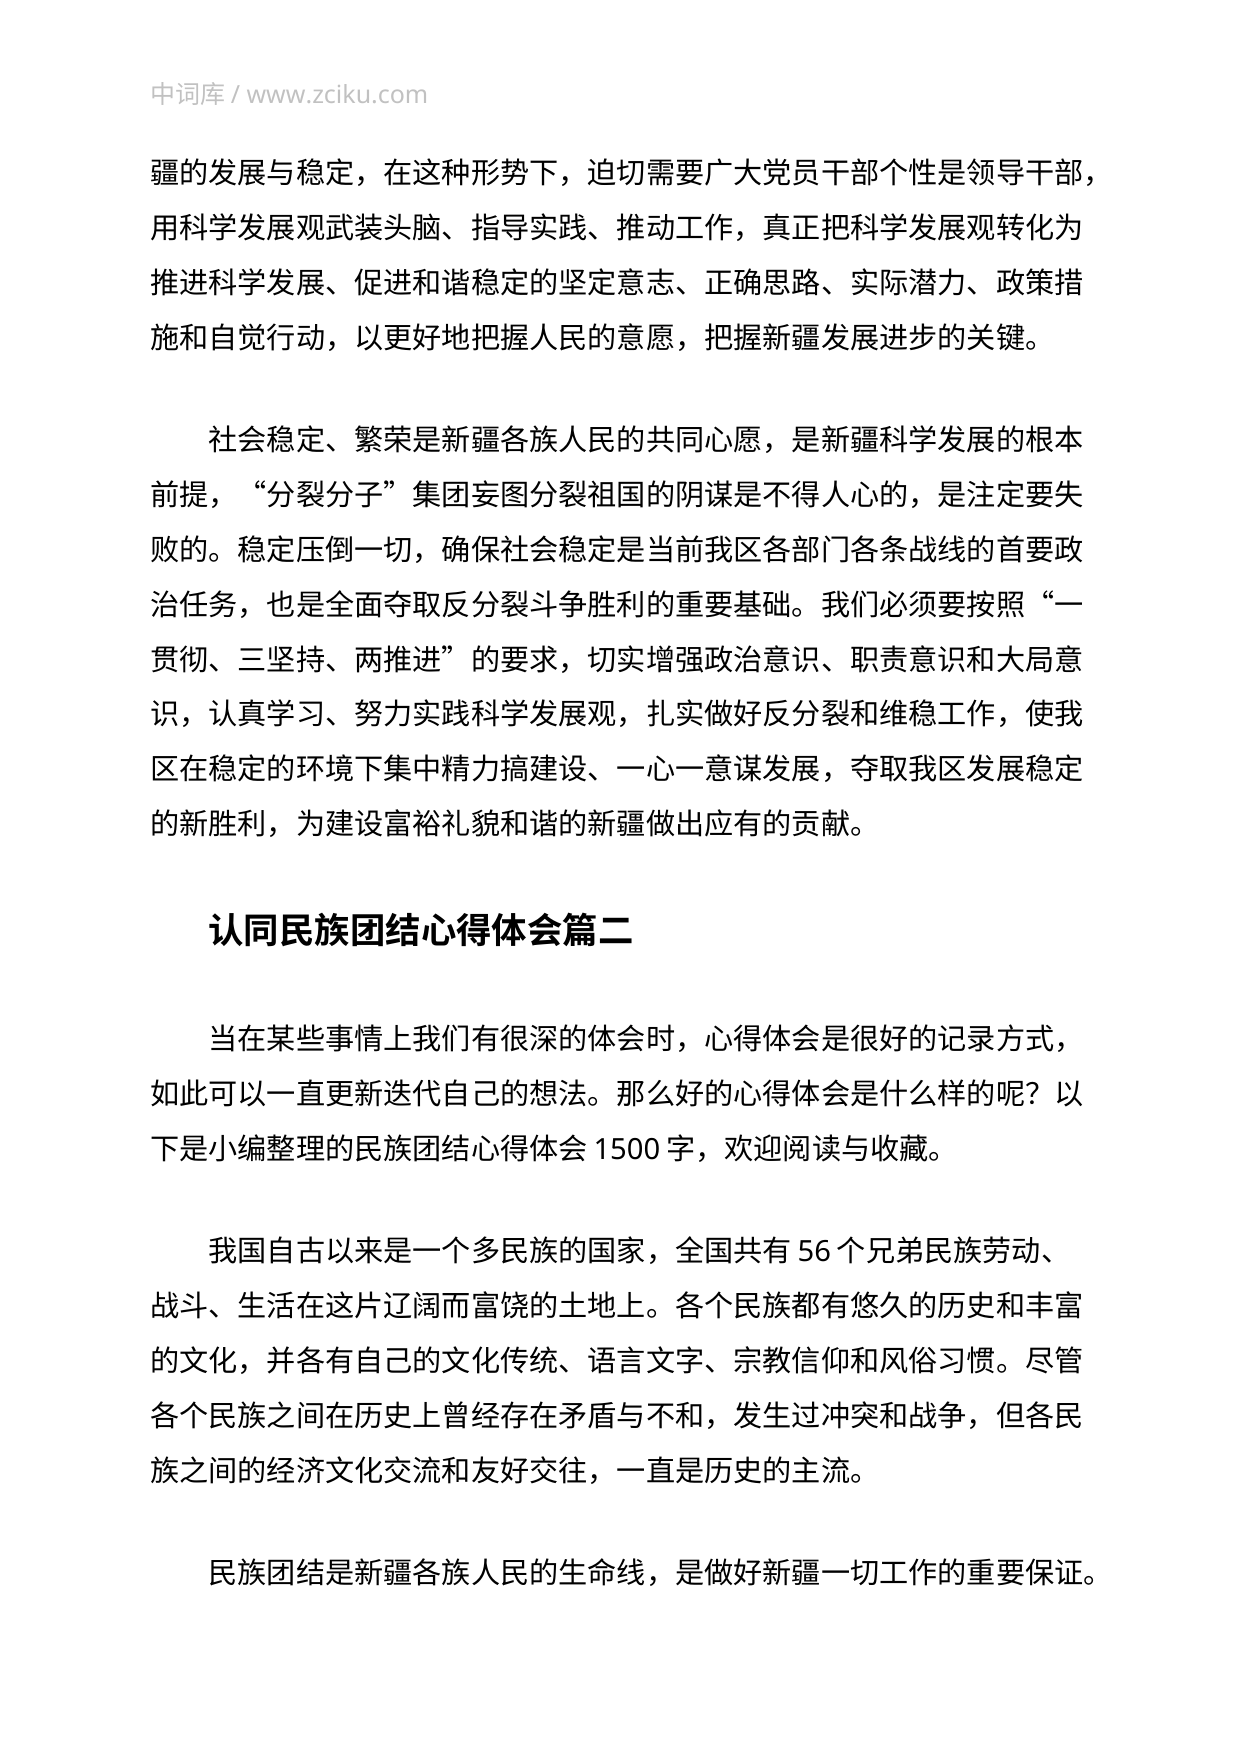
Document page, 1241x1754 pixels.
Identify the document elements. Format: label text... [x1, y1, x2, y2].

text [150, 150, 1090, 357]
text 当在某些事情上我们有很深的体会时，心得体会是很好的记录方式，如此可以一直更新迭代自己的想法。那么好的心得体会是什么样的呢？以下是小编整理的民族团结心得体会1500字，欢迎阅读与收藏。 [150, 1016, 1090, 1168]
text 认同民族团结心得体会篇二 [150, 902, 1090, 954]
text 我国自古以来是一个多民族的国家，全国共有56个兄弟民族劳动、战斗、生活在这片辽阔而富饶的土地上。各个民族都有悠久的历史和丰富的文化，并各有自己的文化传统、语言文字、宗教信仰和风俗习惯。尽管各个民族之间在历史上曾经存在矛盾与不和，发生过冲突和战争，但各民族之间的经济文化交流和友好交往，一直是历史的主流。 [150, 1228, 1090, 1490]
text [150, 1549, 1090, 1591]
text 社会稳定、繁荣是新疆各族人民的共同心愿，是新疆科学发展的根本前提，“分裂分子”集团妄图分裂祖国的阴谋是不得人心的，是注定要失败的。稳定压倒一切，确保社会稳定是当前我区各部门各条战线的首要政治任务，也是全面夺取反分裂斗争胜利的重要基础。我们必须要按照“一贯彻、三坚持、两推进”的要求，切实增强政治意识、职责意识和大局意识，认真学习、努力实践科学发展观，扎实做好反分裂和维稳工作，使我区在稳定的环境下集中精力搞建设、一心一意谋发展，夺取我区发展稳定的新胜利，为建设富裕礼貌和谐的新疆做出应有的贡献。 [150, 416, 1090, 843]
